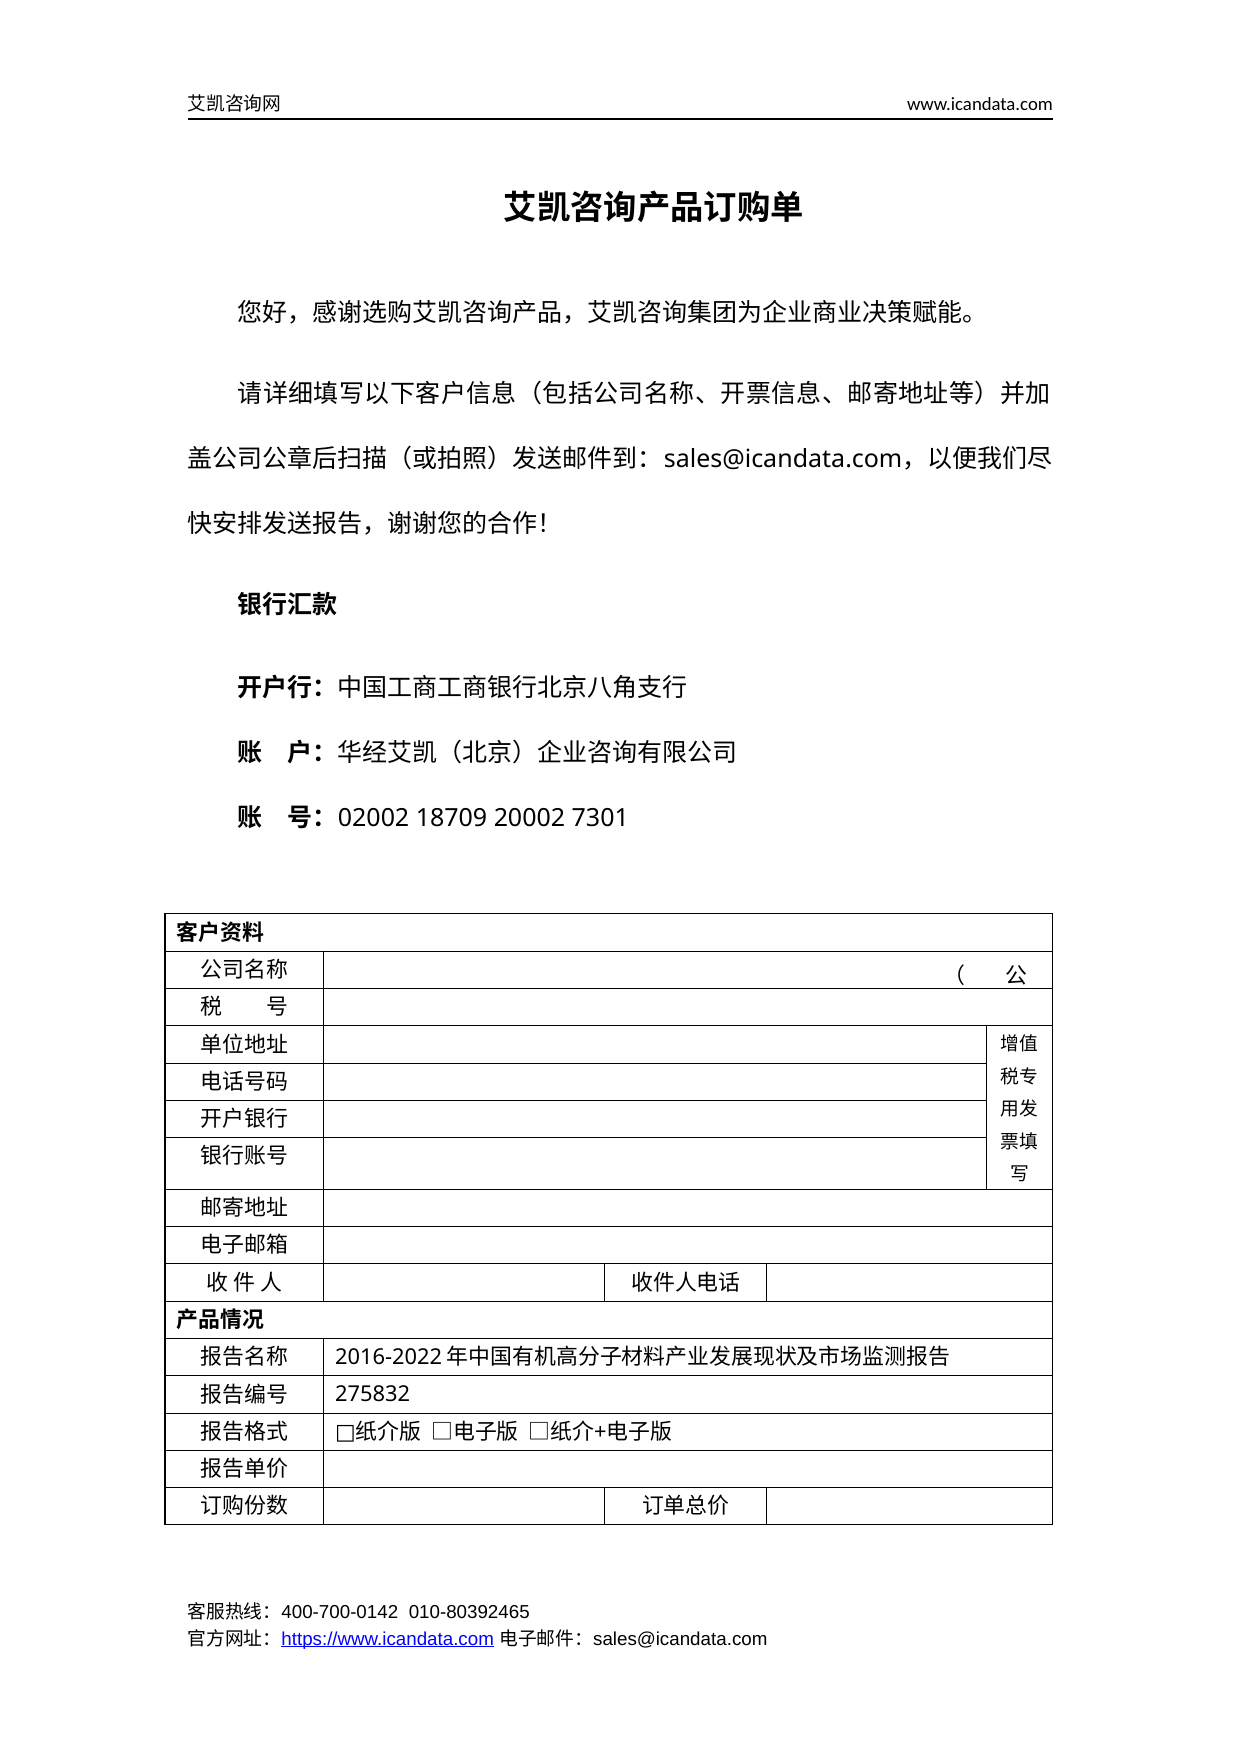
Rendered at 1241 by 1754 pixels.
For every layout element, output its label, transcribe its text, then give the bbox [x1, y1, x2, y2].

table_cell [324, 1064, 986, 1100]
table_cell [324, 1026, 986, 1062]
text 请详细填写以下客户信息（包括公司名称、开票信息、邮寄地址等）并加盖公司公章后扫描（或拍照）发送邮件到：sales@icandata.com，以便我们尽快安排发送报告，谢谢您的合作！ [187, 359, 1053, 554]
table_cell 订购份数 [166, 1488, 323, 1524]
table_header 客户资料 [166, 914, 1052, 951]
text 账 户：华经艾凯（北京）企业咨询有限公司 [187, 718, 1053, 783]
table_cell 邮寄地址 [166, 1190, 323, 1226]
text 账 号：02002 18709 20002 7301 [187, 783, 1053, 848]
table_cell [324, 1488, 604, 1524]
table_cell [324, 1264, 604, 1301]
text 您好，感谢选购艾凯咨询产品，艾凯咨询集团为企业商业决策赋能。 [187, 278, 1053, 343]
table_cell 公司名称 [166, 952, 323, 988]
table_cell [324, 1451, 1052, 1487]
table_cell [324, 989, 1052, 1025]
table_cell 收 件 人 [166, 1264, 323, 1301]
table_cell [324, 1227, 1052, 1263]
table_cell [324, 1190, 1052, 1226]
table_cell 275832 [324, 1376, 1052, 1412]
table_cell 银行账号 [166, 1138, 323, 1189]
table_cell 电子邮箱 [166, 1227, 323, 1263]
table_cell [767, 1488, 1052, 1524]
table_cell □纸介版 □电子版 □纸介+电子版 [324, 1414, 1052, 1450]
table_cell 报告单价 [166, 1451, 323, 1487]
table_cell [767, 1264, 1052, 1301]
table_cell 报告编号 [166, 1376, 323, 1412]
table_cell 订单总价 [605, 1488, 766, 1524]
table_cell 税 号 [166, 989, 323, 1025]
text 艾凯咨询产品订购单 [187, 172, 1053, 237]
text 银行汇款 [187, 570, 1053, 635]
table_cell 开户银行 [166, 1101, 323, 1137]
table_cell 电话号码 [166, 1064, 323, 1100]
table_cell 增值税专用发票填写 [987, 1026, 1052, 1189]
table_cell [324, 1138, 986, 1189]
table_cell [324, 1101, 986, 1137]
table_cell 2016-2022年中国有机高分子材料产业发展现状及市场监测报告 [324, 1339, 1052, 1375]
table_cell 产品情况 [166, 1302, 1052, 1338]
text 开户行：中国工商工商银行北京八角支行 [187, 653, 1053, 718]
table_cell 单位地址 [166, 1026, 323, 1062]
table_cell [324, 952, 1052, 988]
table_cell 收件人电话 [605, 1264, 766, 1301]
table_cell 报告格式 [166, 1414, 323, 1450]
table_cell 报告名称 [166, 1339, 323, 1375]
